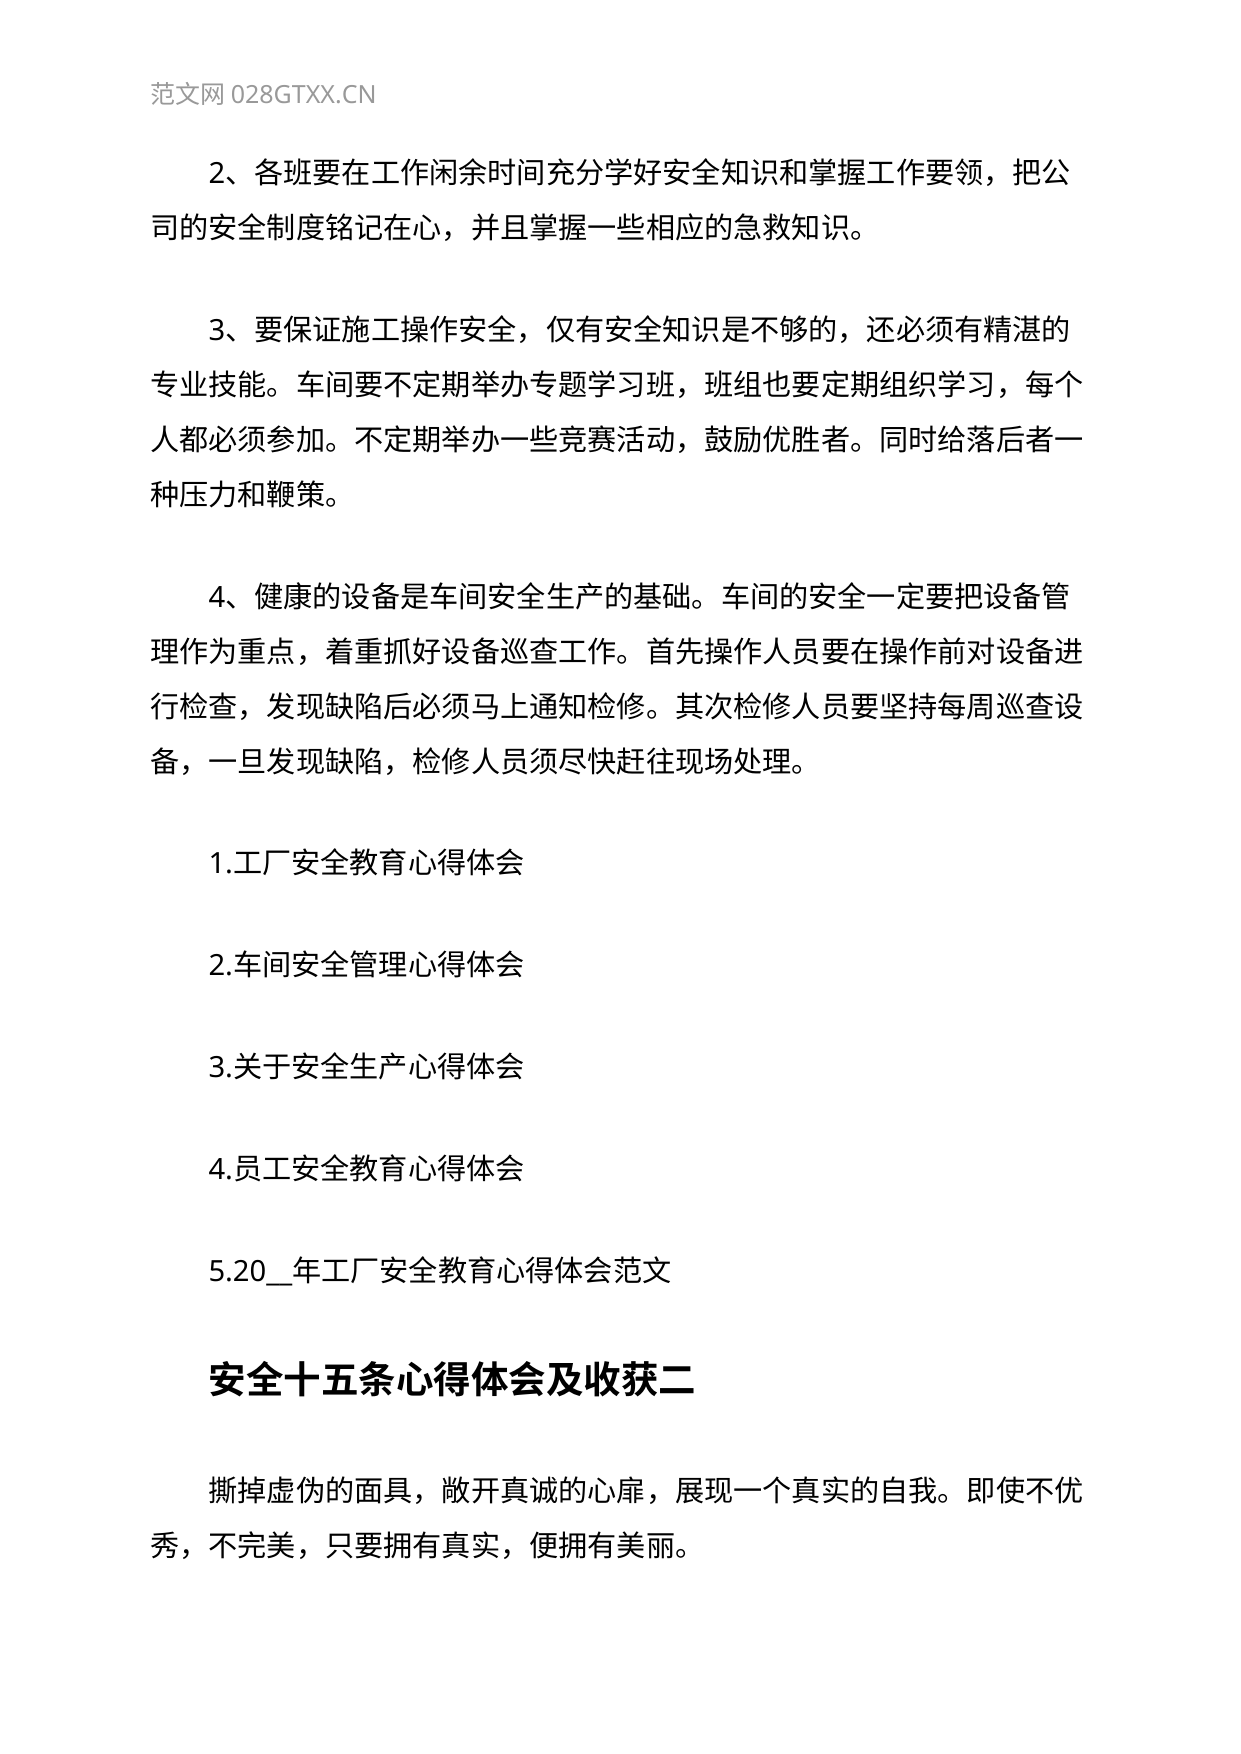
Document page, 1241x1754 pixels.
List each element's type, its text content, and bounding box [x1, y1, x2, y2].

text 4.员工安全教育心得体会 [150, 1146, 1090, 1188]
text 撕掉虚伪的面具，敞开真诚的心扉，展现一个真实的自我。即使不优秀，不完美，只要拥有真实，便拥有美丽。 [150, 1467, 1090, 1564]
text 1.工厂安全教育心得体会 [150, 840, 1090, 882]
text 2.车间安全管理心得体会 [150, 942, 1090, 984]
text 3、要保证施工操作安全，仅有安全知识是不够的，还必须有精湛的专业技能。车间要不定期举办专题学习班，班组也要定期组织学习，每个人都必须参加。不定期举办一些竞赛活动，鼓励优胜者。同时给落后者一种压力和鞭策。 [150, 307, 1090, 514]
text 5.20__年工厂安全教育心得体会范文 [150, 1248, 1090, 1290]
text 4、健康的设备是车间安全生产的基础。车间的安全一定要把设备管理作为重点，着重抓好设备巡查工作。首先操作人员要在操作前对设备进行检查，发现缺陷后必须马上通知检修。其次检修人员要坚持每周巡查设备，一旦发现缺陷，检修人员须尽快赶往现场处理。 [150, 573, 1090, 780]
text 3.关于安全生产心得体会 [150, 1044, 1090, 1086]
text 安全十五条心得体会及收获二 [150, 1350, 1090, 1404]
text 2、各班要在工作闲余时间充分学好安全知识和掌握工作要领，把公司的安全制度铭记在心，并且掌握一些相应的急救知识。 [150, 150, 1090, 247]
